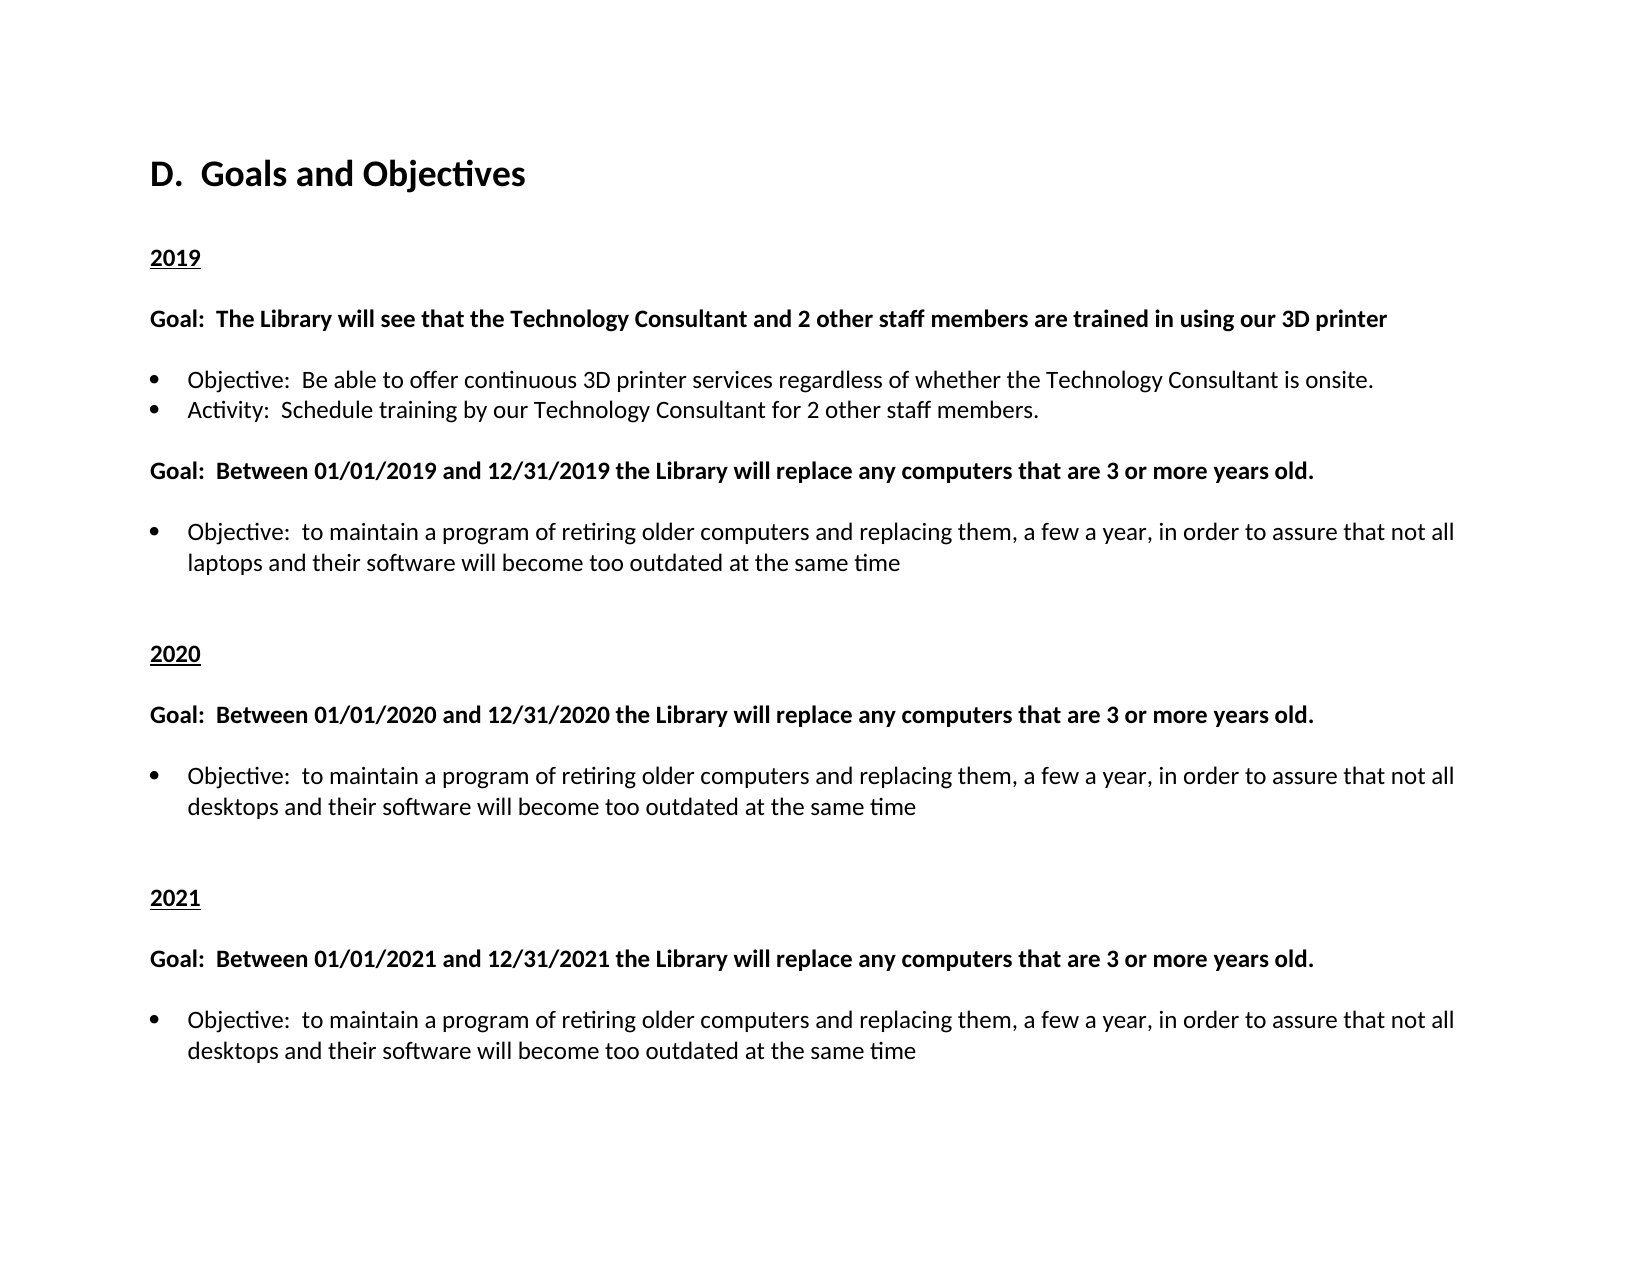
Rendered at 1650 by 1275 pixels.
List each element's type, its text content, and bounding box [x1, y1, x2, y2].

text Goal: Between 01/01/2019 and 12/31/2019 the Library will replace any computers that are 3 or more years old. [150, 455, 1500, 486]
list Objective: to maintain a program of retiring older computers and replacing them, a few a year, in order to assure that not all laptops and their software will become too outdated at the same time [150, 516, 1500, 577]
text 2019 [150, 242, 1500, 272]
text 2021 [150, 883, 1500, 913]
text Goal: The Library will see that the Technology Consultant and 2 other staff members are trained in using our 3D printer [150, 303, 1500, 333]
list Activity: Schedule training by our Technology Consultant for 2 other staff members. [150, 394, 1500, 425]
text 2020 [150, 638, 1500, 669]
list Objective: to maintain a program of retiring older computers and replacing them, a few a year, in order to assure that not all desktops and their software will become too outdated at the same time [150, 761, 1500, 822]
text Goal: Between 01/01/2021 and 12/31/2021 the Library will replace any computers that are 3 or more years old. [150, 944, 1500, 974]
text D. Goals and Objectives [150, 150, 1500, 196]
list Objective: to maintain a program of retiring older computers and replacing them, a few a year, in order to assure that not all desktops and their software will become too outdated at the same time [150, 1005, 1500, 1066]
text Goal: Between 01/01/2020 and 12/31/2020 the Library will replace any computers that are 3 or more years old. [150, 699, 1500, 730]
list Objective: Be able to offer continuous 3D printer services regardless of whether the Technology Consultant is onsite. [150, 364, 1500, 394]
